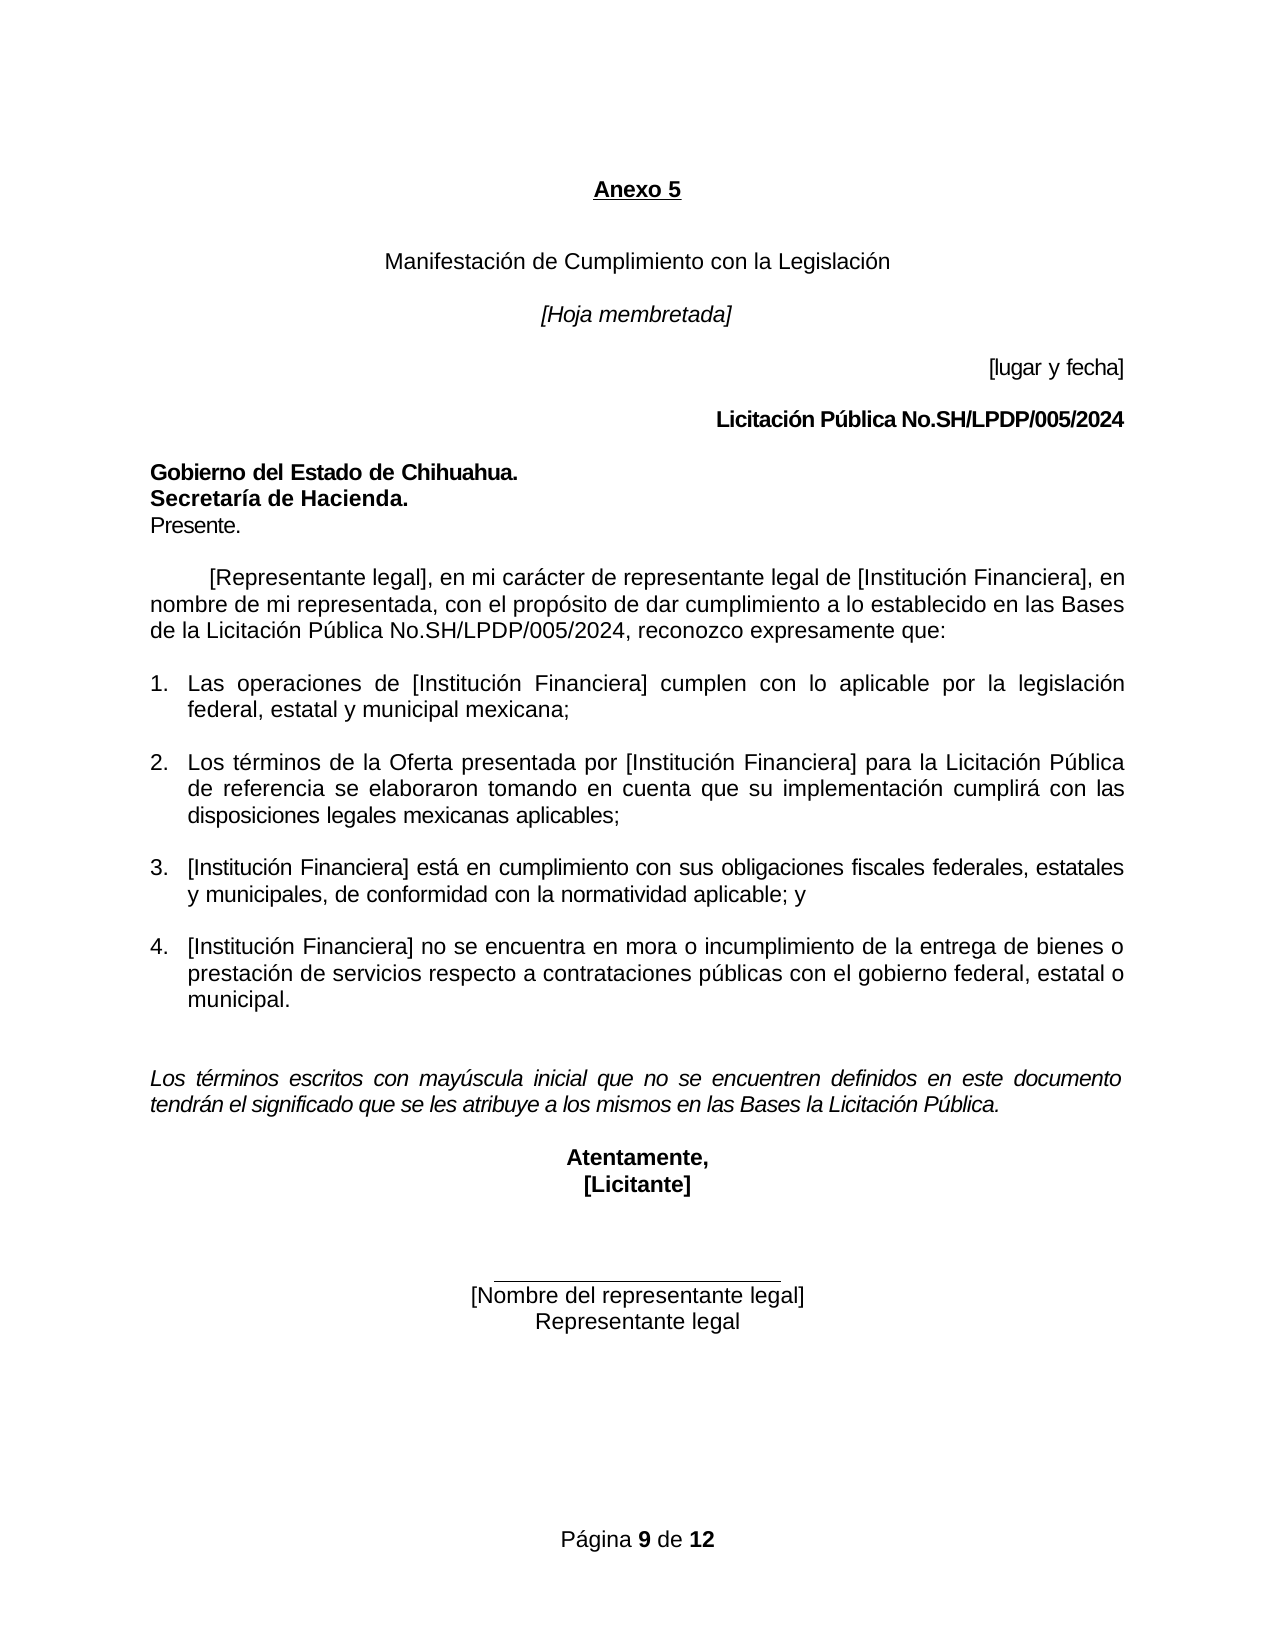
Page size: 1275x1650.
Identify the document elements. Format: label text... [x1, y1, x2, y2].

text [Hoja membretada] [150, 301, 1125, 327]
text Atentamente, [150, 1144, 1125, 1171]
text [Representante legal], en mi carácter de representante legal de [Institución Financiera], en nombre de mi representada, con el propósito de dar cumplimiento a lo establecido en las Bases de la Licitación Pública No.SH/LPDP/005/2024, reconozco expresamente que: [150, 564, 1125, 643]
text Secretaría de Hacienda. [150, 485, 1125, 512]
text [Licitante] [150, 1171, 1125, 1197]
text Presente. [150, 512, 1125, 538]
list Los términos de la Oferta presentada por [Institución Financiera] para la Licitación Pública de referencia se elaboraron tomando en cuenta que su implementación cumplirá con las disposiciones legales mexicanas aplicables; [150, 749, 1125, 828]
text Anexo 5 [150, 176, 1125, 203]
text [Nombre del representante legal] [150, 1276, 1125, 1308]
list [Institución Financiera] está en cumplimiento con sus obligaciones fiscales federales, estatales y municipales, de conformidad con la normatividad aplicable; y [150, 854, 1125, 907]
text Licitación Pública No.SH/LPDP/005/2024 [150, 406, 1125, 433]
text Los términos escritos con mayúscula inicial que no se encuentren definidos en este documento tendrán el significado que se les atribuye a los mismos en las Bases la Licitación Pública. [150, 1065, 1125, 1118]
text Representante legal [150, 1308, 1125, 1334]
text [lugar y fecha] [150, 353, 1125, 380]
text Manifestación de Cumplimiento con la Legislación [150, 248, 1125, 274]
text Gobierno del Estado de Chihuahua. [150, 459, 1125, 485]
list [Institución Financiera] no se encuentra en mora o incumplimiento de la entrega de bienes o prestación de servicios respecto a contrataciones públicas con el gobierno federal, estatal o municipal. [150, 933, 1125, 1012]
list Las operaciones de [Institución Financiera] cumplen con lo aplicable por la legislación federal, estatal y municipal mexicana; [150, 670, 1125, 722]
